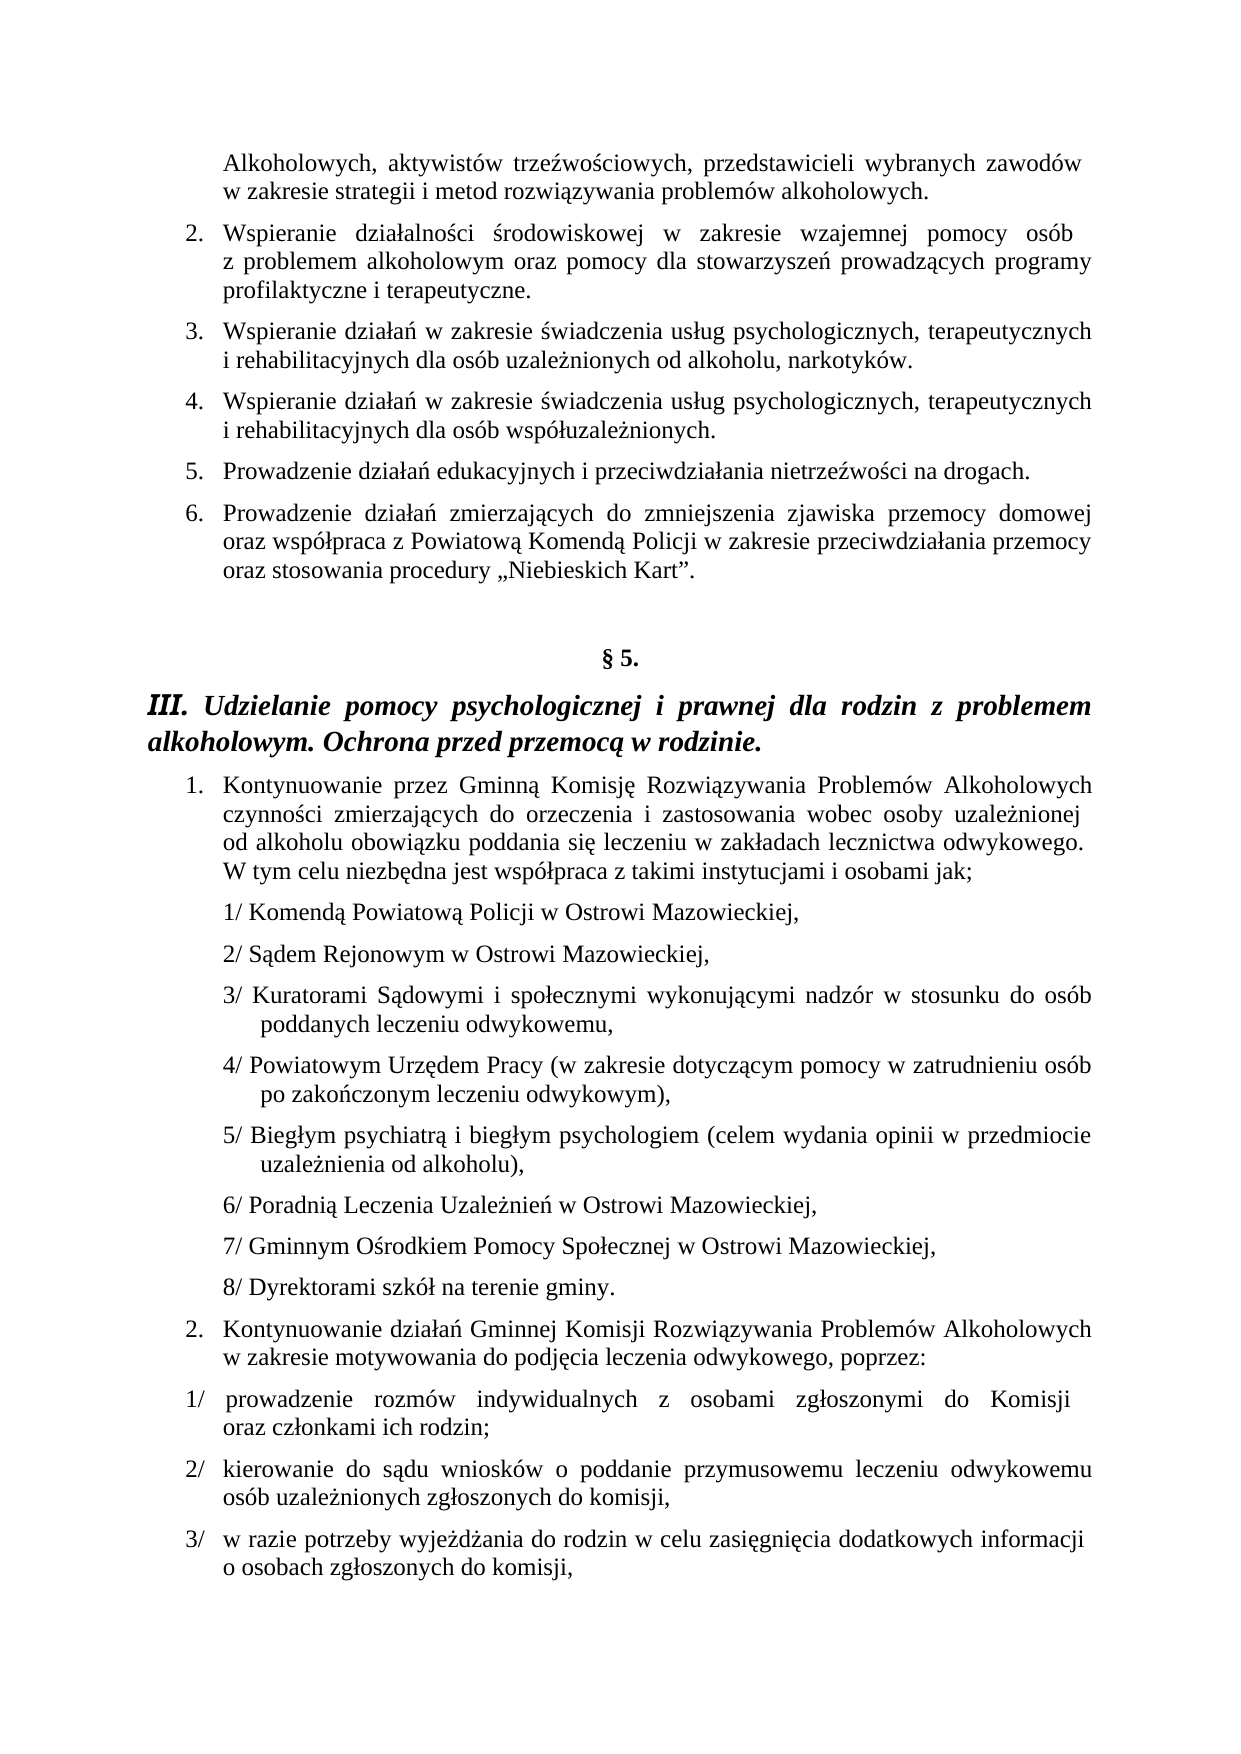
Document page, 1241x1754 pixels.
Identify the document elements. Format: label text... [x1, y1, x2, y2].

list Kontynuowanie przez Gminną Komisję Rozwiązywania Problemów Alkoholowych czynności zmierzających do orzeczenia i zastosowania wobec osoby uzależnionej od alkoholu obowiązku poddania się leczeniu w zakładach lecznictwa odwykowego. W tym celu niezbędna jest współpraca z takimi instytucjami i osobami jak; [185, 770, 1093, 885]
text 3/ Kuratorami Sądowymi i społecznymi wykonującymi nadzór w stosunku do osób poddanych leczeniu odwykowemu, [223, 980, 1093, 1037]
text 5/ Biegłym psychiatrą i biegłym psychologiem (celem wydania opinii w przedmiocie uzależnienia od alkoholu), [223, 1120, 1093, 1177]
list Kontynuowanie działań Gminnej Komisji Rozwiązywania Problemów Alkoholowych w zakresie motywowania do podjęcia leczenia odwykowego, poprzez: [185, 1314, 1093, 1371]
list Wspieranie działań w zakresie świadczenia usług psychologicznych, terapeutycznych i rehabilitacyjnych dla osób współuzależnionych. [185, 386, 1093, 444]
text III. Udzielanie pomocy psychologicznej i prawnej dla rodzin z problemem alkoholowym. Ochrona przed przemocą w rodzinie. [148, 684, 1093, 757]
text 2/ Sądem Rejonowym w Ostrowi Mazowieckiej, [223, 939, 1093, 967]
list Prowadzenie działań edukacyjnych i przeciwdziałania nietrzeźwości na drogach. [185, 456, 1093, 485]
list Wspieranie działalności środowiskowej w zakresie wzajemnej pomocy osób z problemem alkoholowym oraz pomocy dla stowarzyszeń prowadzących programy profilaktyczne i terapeutyczne. [185, 218, 1093, 304]
text 7/ Gminnym Ośrodkiem Pomocy Społecznej w Ostrowi Mazowieckiej, [223, 1231, 1093, 1260]
text 4/ Powiatowym Urzędem Pracy (w zakresie dotyczącym pomocy w zatrudnieniu osób po zakończonym leczeniu odwykowym), [223, 1050, 1093, 1107]
text 1/ prowadzenie rozmów indywidualnych z osobami zgłoszonymi do Komisji oraz członkami ich rodzin; [185, 1384, 1093, 1441]
text 6/ Poradnią Leczenia Uzależnień w Ostrowi Mazowieckiej, [223, 1190, 1093, 1219]
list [185, 148, 1093, 205]
text 2/ kierowanie do sądu wniosków o poddanie przymusowemu leczeniu odwykowemu osób uzależnionych zgłoszonych do komisji, [185, 1454, 1093, 1511]
list Wspieranie działań w zakresie świadczenia usług psychologicznych, terapeutycznych i rehabilitacyjnych dla osób uzależnionych od alkoholu, narkotyków. [185, 316, 1093, 374]
list Prowadzenie działań zmierzających do zmniejszenia zjawiska przemocy domowej oraz współpraca z Powiatową Komendą Policji w zakresie przeciwdziałania przemocy oraz stosowania procedury „Niebieskich Kart”. [185, 498, 1093, 584]
text 8/ Dyrektorami szkół na terenie gminy. [223, 1272, 1093, 1301]
text § 5. [148, 643, 1093, 672]
text 1/ Komendą Powiatową Policji w Ostrowi Mazowieckiej, [223, 897, 1093, 926]
text 3/ w razie potrzeby wyjeżdżania do rodzin w celu zasięgnięcia dodatkowych informacji o osobach zgłoszonych do komisji, [185, 1524, 1093, 1581]
